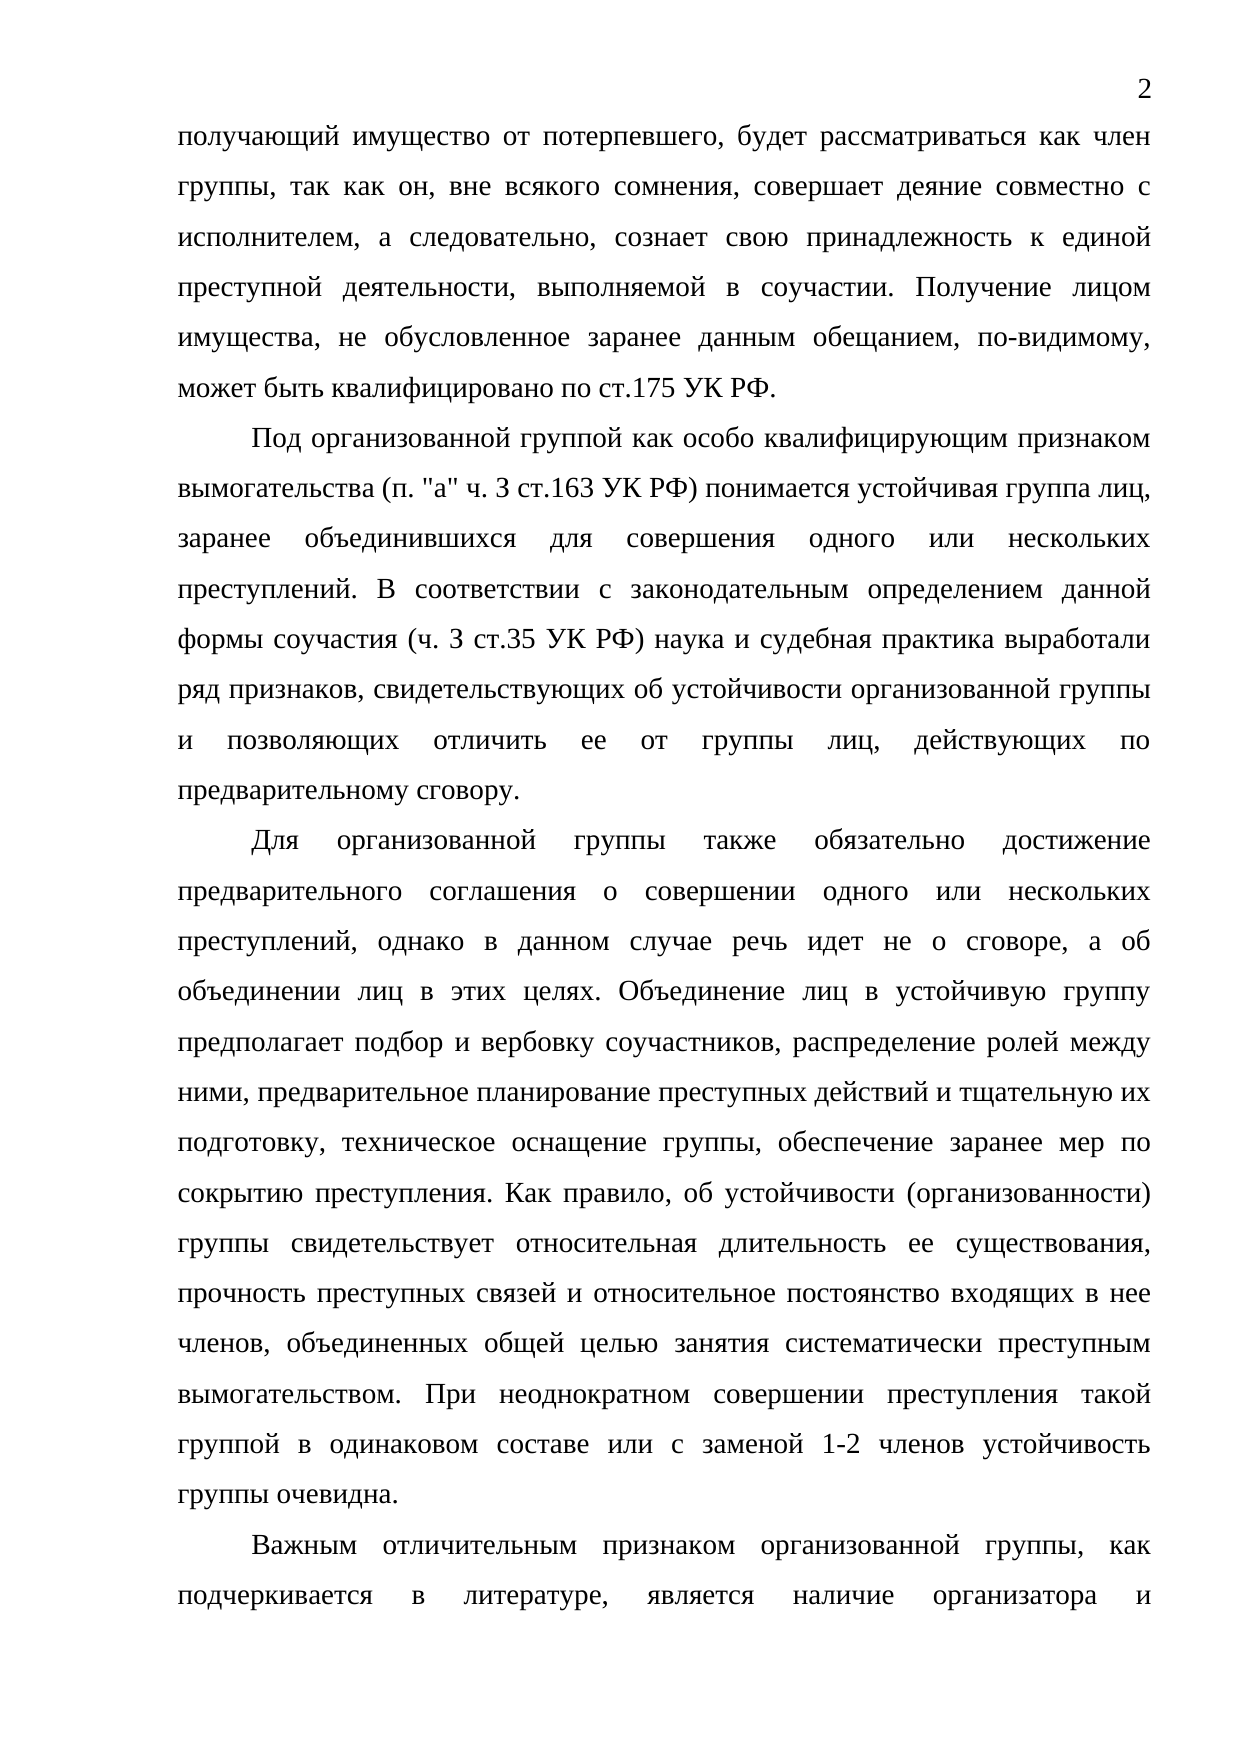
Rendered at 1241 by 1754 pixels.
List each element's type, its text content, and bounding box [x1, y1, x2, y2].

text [177, 118, 1152, 403]
text Под организованной группой как особо квалифицирующим признаком вымогательства (п. "а" ч. З ст.163 УК РФ) понимается устойчивая группа лиц, заранее объединившихся для совершения одного или нескольких преступлений. В соответствии с законодательным определением данной формы соучастия (ч. З ст.35 УК РФ) наука и судебная практика выработали ряд признаков, свидетельствующих об устойчивости организованной группы и позволяющих отличить ее от группы лиц, действующих по предварительному сговору. [177, 420, 1152, 806]
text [177, 1527, 1152, 1611]
text Для организованной группы также обязательно достижение предварительного соглашения о совершении одного или нескольких преступлений, однако в данном случае речь идет не о сговоре, а об объединении лиц в этих целях. Объединение лиц в устойчивую группу предполагает подбор и вербовку соучастников, распределение ролей между ними, предварительное планирование преступных действий и тщательную их подготовку, техническое оснащение группы, обеспечение заранее мер по сокрытию преступления. Как правило, об устойчивости (организованности) группы свидетельствует относительная длительность ее существования, прочность преступных связей и относительное постоянство входящих в нее членов, объединенных общей целью занятия систематически преступным вымогательством. При неоднократном совершении преступления такой группой в одинаковом составе или с заменой 1-2 членов устойчивость группы очевидна. [177, 822, 1152, 1510]
